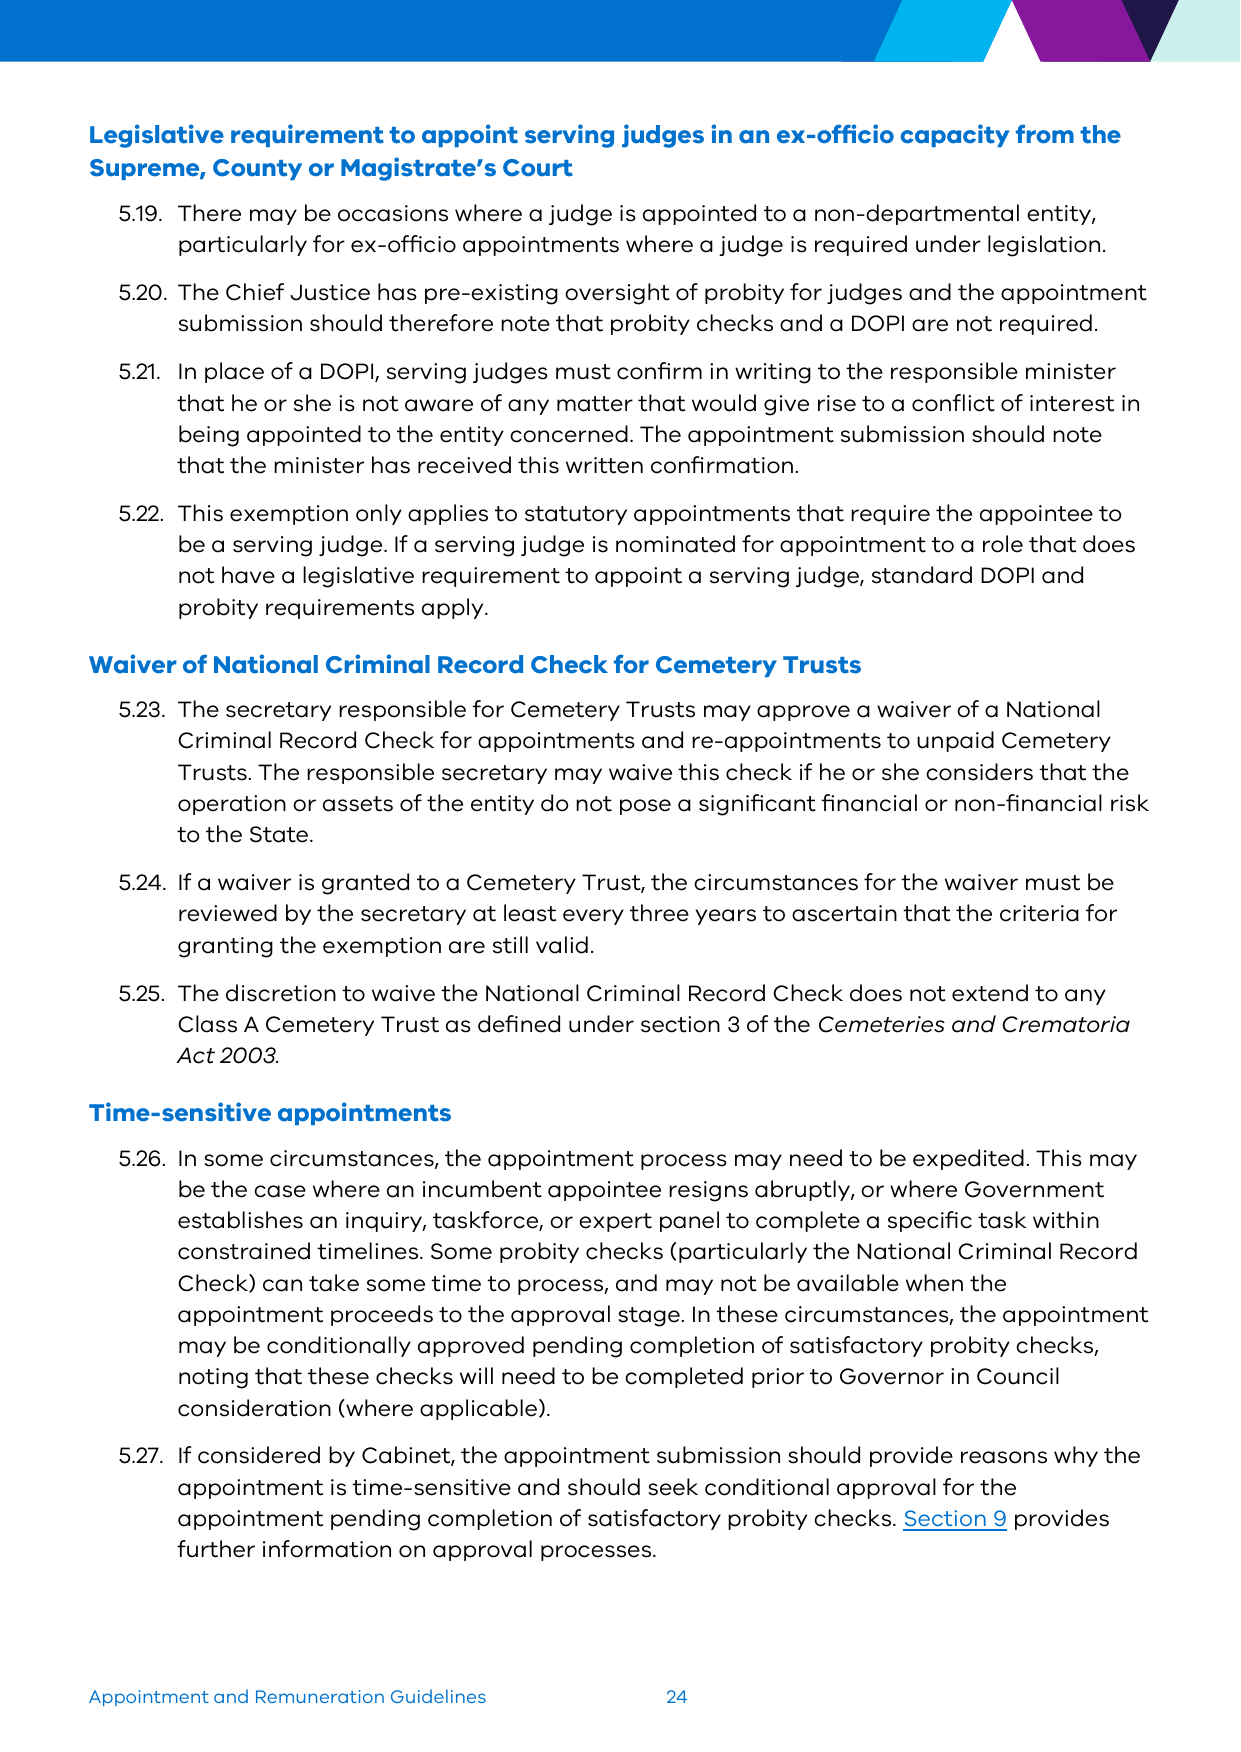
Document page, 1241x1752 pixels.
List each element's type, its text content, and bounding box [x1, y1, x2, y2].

subtitle Time-sensitive appointments [89, 1096, 1152, 1130]
list In some circumstances, the appointment process may need to be expedited. This may be the case where an incumbent appointee resigns abruptly, or where Government establishes an inquiry, taskforce, or expert panel to complete a specific task within constrained timelines. Some probity checks (particularly the National Criminal Record Check) can take some time to process, and may not be available when the appointment proceeds to the approval stage. In these circumstances, the appointment may be conditionally approved pending completion of satisfactory probity checks, noting that these checks will need to be completed prior to Governor in Council consideration (where applicable). [118, 1143, 1152, 1424]
list In place of a DOPI, serving judges must confirm in writing to the responsible minister that he or she is not aware of any matter that would give rise to a conflict of interest in being appointed to the entity concerned. The appointment submission should note that the minister has received this written confirmation. [118, 356, 1152, 481]
list There may be occasions where a judge is appointed to a non-departmental entity, particularly for ex-officio appointments where a judge is required under legislation. [118, 198, 1152, 261]
list The discretion to waive the National Criminal Record Check does not extend to any Class A Cemetery Trust as defined under section 3 of the Cemeteries and Crematoria Act 2003. [118, 978, 1152, 1071]
subtitle Legislative requirement to appoint serving judges in an ex-officio capacity from the Supreme, County or Magistrate’s Court [89, 118, 1152, 186]
list The secretary responsible for Cemetery Trusts may approve a waiver of a National Criminal Record Check for appointments and re-appointments to unpaid Cemetery Trusts. The responsible secretary may waive this check if he or she considers that the operation or assets of the entity do not pose a significant financial or non-financial risk to the State. [118, 694, 1152, 851]
list If considered by Cabinet, the appointment submission should provide reasons why the appointment is time-sensitive and should seek conditional approval for the appointment pending completion of satisfactory probity checks. Section 9 provides further information on approval processes. [118, 1441, 1152, 1566]
list The Chief Justice has pre-existing oversight of probity for judges and the appointment submission should therefore note that probity checks and a DOPI are not required. [118, 277, 1152, 340]
list If a waiver is granted to a Cemetery Trust, the circumstances for the waiver must be reviewed by the secretary at least every three years to ascertain that the criteria for granting the exemption are still valid. [118, 867, 1152, 961]
list This exemption only applies to statutory appointments that require the appointee to be a serving judge. If a serving judge is nominated for appointment to a role that does not have a legislative requirement to appoint a serving judge, standard DOPI and probity requirements apply. [118, 498, 1152, 623]
subtitle Waiver of National Criminal Record Check for Cemetery Trusts [89, 648, 1152, 682]
